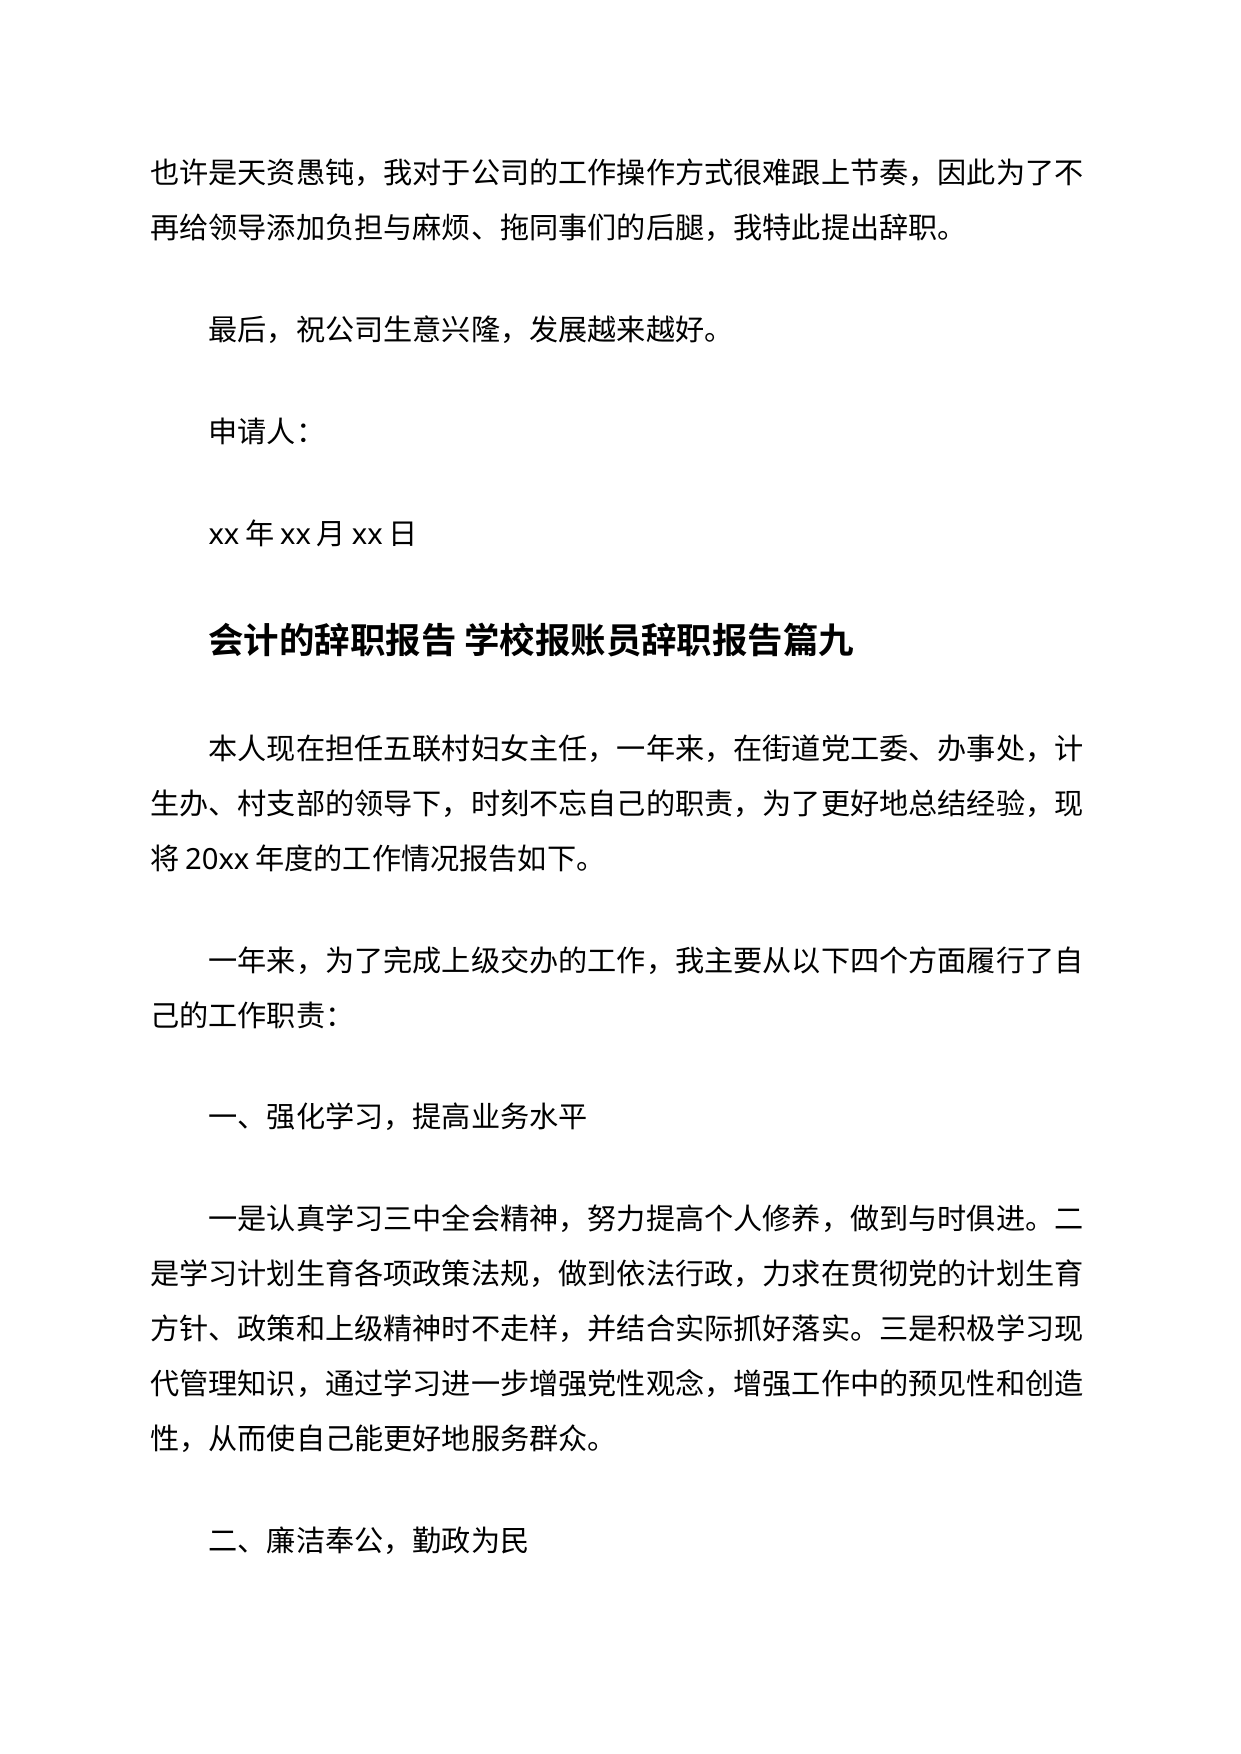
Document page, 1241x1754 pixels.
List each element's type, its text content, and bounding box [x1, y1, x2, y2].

text 会计的辞职报告 学校报账员辞职报告篇九 [150, 612, 1090, 663]
text 申请人： [150, 408, 1090, 451]
text 最后，祝公司生意兴隆，发展越来越好。 [150, 307, 1090, 349]
text 一年来，为了完成上级交办的工作，我主要从以下四个方面履行了自己的工作职责： [150, 937, 1090, 1034]
text 一、强化学习，提高业务水平 [150, 1094, 1090, 1136]
text xx年xx月xx日 [150, 510, 1090, 553]
text 一是认真学习三中全会精神，努力提高个人修养，做到与时俱进。二是学习计划生育各项政策法规，做到依法行政，力求在贯彻党的计划生育方针、政策和上级精神时不走样，并结合实际抓好落实。三是积极学习现代管理知识，通过学习进一步增强党性观念，增强工作中的预见性和创造性，从而使自己能更好地服务群众。 [150, 1196, 1090, 1458]
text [150, 150, 1090, 247]
text 本人现在担任五联村妇女主任，一年来，在街道党工委、办事处，计生办、村支部的领导下，时刻不忘自己的职责，为了更好地总结经验，现将20xx年度的工作情况报告如下。 [150, 726, 1090, 878]
text 二、廉洁奉公，勤政为民 [150, 1517, 1090, 1559]
